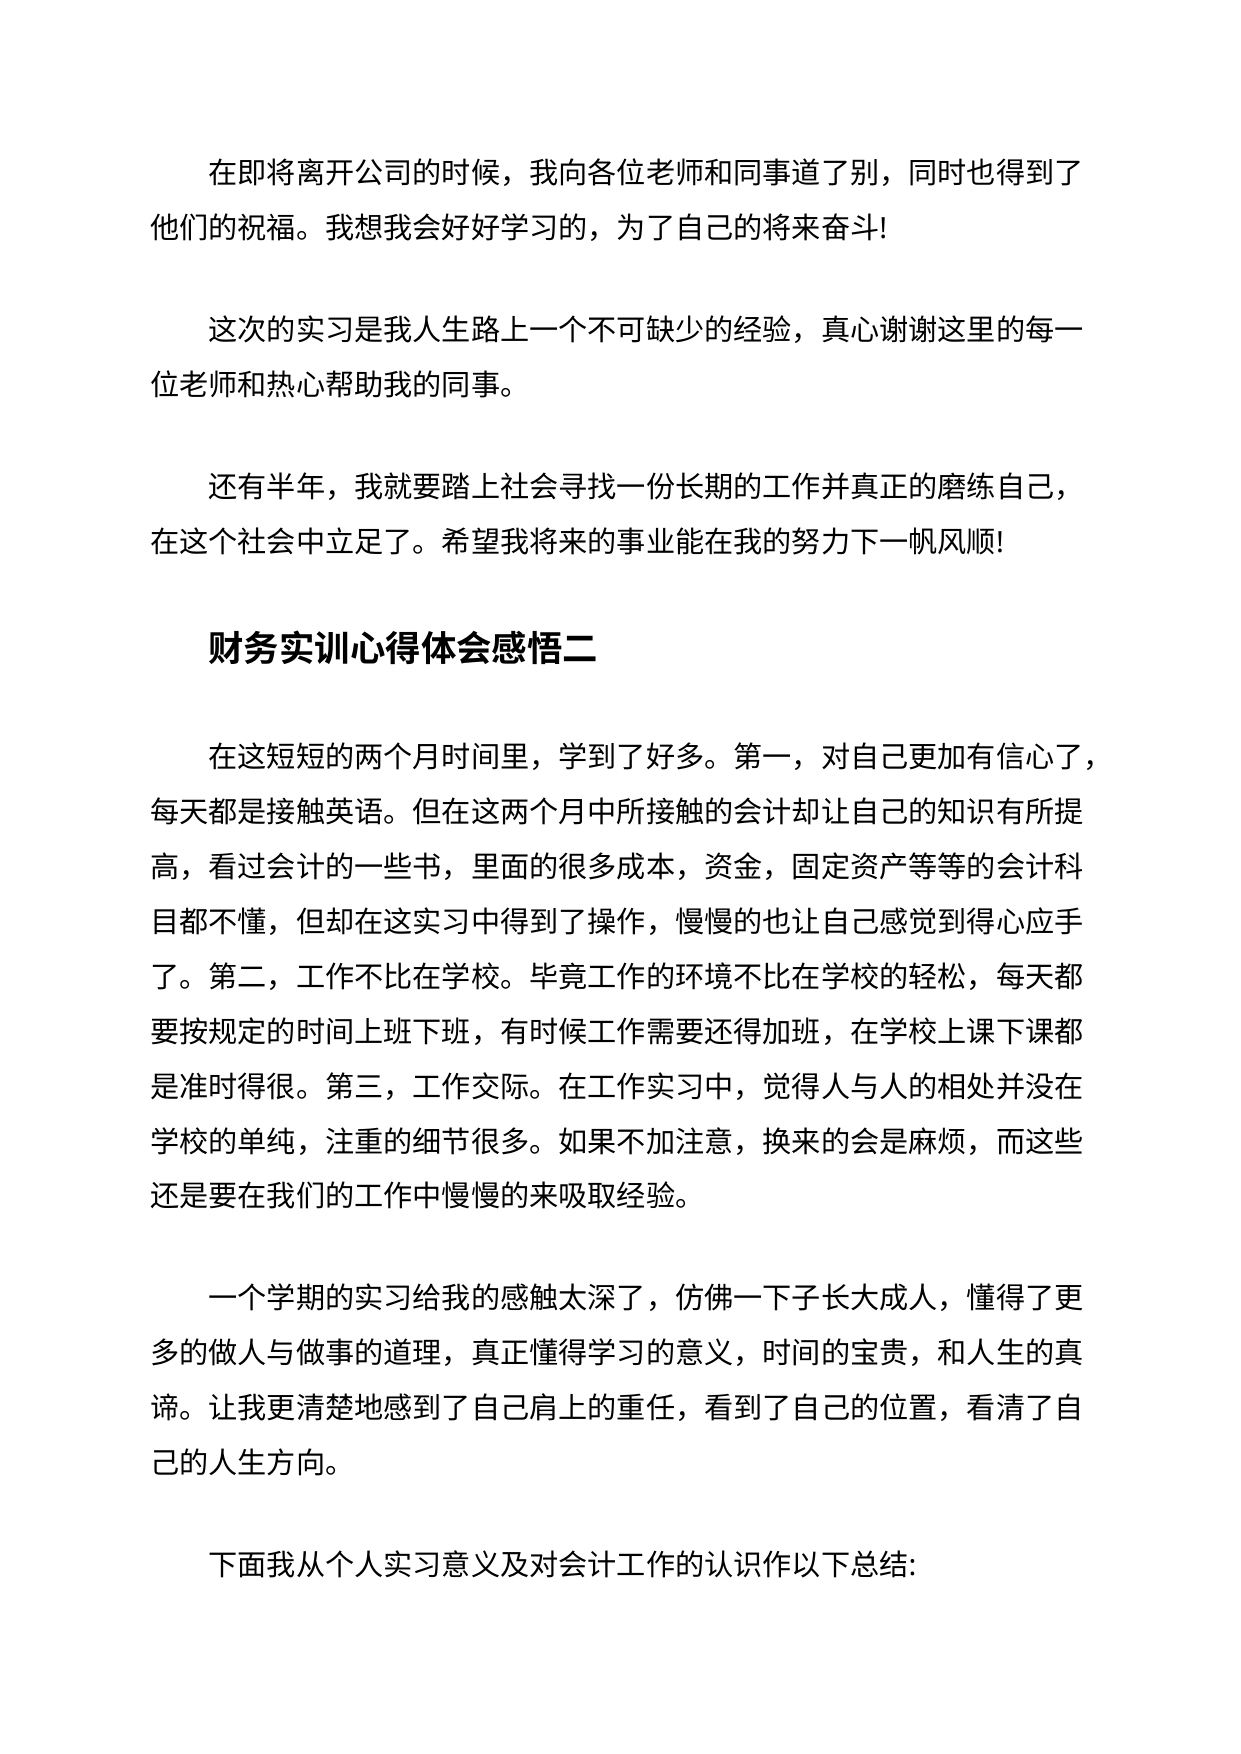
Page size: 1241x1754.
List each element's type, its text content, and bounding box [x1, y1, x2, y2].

text 下面我从个人实习意义及对会计工作的认识作以下总结: [150, 1541, 1090, 1584]
text 一个学期的实习给我的感触太深了，仿佛一下子长大成人，懂得了更多的做人与做事的道理，真正懂得学习的意义，时间的宝贵，和人生的真谛。让我更清楚地感到了自己肩上的重任，看到了自己的位置，看清了自己的人生方向。 [150, 1275, 1090, 1482]
text 这次的实习是我人生路上一个不可缺少的经验，真心谢谢这里的每一位老师和热心帮助我的同事。 [150, 307, 1090, 404]
text 还有半年，我就要踏上社会寻找一份长期的工作并真正的磨练自己，在这个社会中立足了。希望我将来的事业能在我的努力下一帆风顺! [150, 463, 1090, 561]
text 财务实训心得体会感悟二 [150, 620, 1090, 672]
text 在这短短的两个月时间里，学到了好多。第一，对自己更加有信心了，每天都是接触英语。但在这两个月中所接触的会计却让自己的知识有所提高，看过会计的一些书，里面的很多成本，资金，固定资产等等的会计科目都不懂，但却在这实习中得到了操作，慢慢的也让自己感觉到得心应手了。第二，工作不比在学校。毕竟工作的环境不比在学校的轻松，每天都要按规定的时间上班下班，有时候工作需要还得加班，在学校上课下课都是准时得很。第三，工作交际。在工作实习中，觉得人与人的相处并没在学校的单纯，注重的细节很多。如果不加注意，换来的会是麻烦，而这些还是要在我们的工作中慢慢的来吸取经验。 [150, 734, 1090, 1215]
text 在即将离开公司的时候，我向各位老师和同事道了别，同时也得到了他们的祝福。我想我会好好学习的，为了自己的将来奋斗! [150, 150, 1090, 247]
